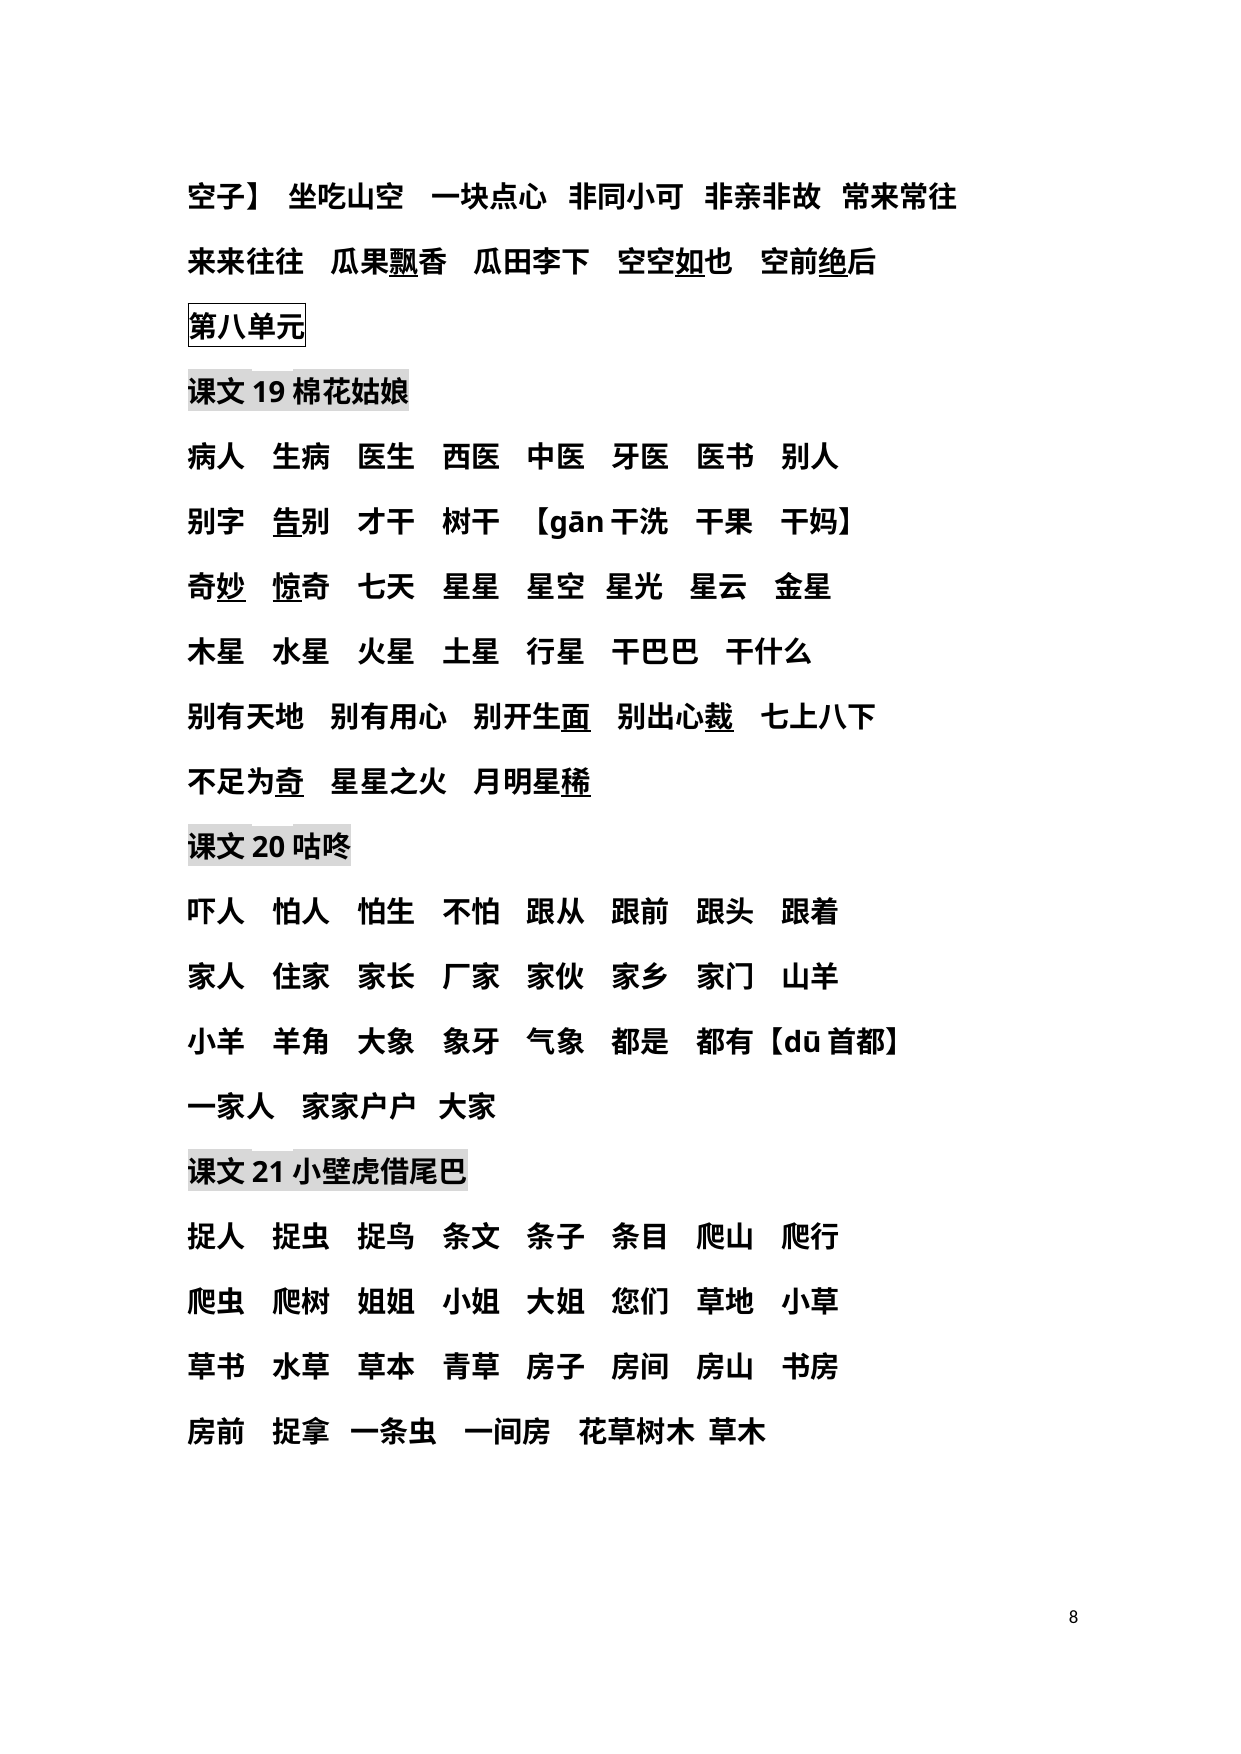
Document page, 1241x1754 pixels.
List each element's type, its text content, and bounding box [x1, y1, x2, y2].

text 一家人 家家户户 大家 [187, 1072, 1078, 1137]
text 来来往往 瓜果飘香 瓜田李下 空空如也 空前绝后 [187, 227, 1078, 292]
text 别有天地 别有用心 别开生面 别出心裁 七上八下 [187, 682, 1078, 747]
text 房前 捉拿 一条虫 一间房 花草树木 草木 [187, 1397, 1078, 1462]
text 课文19 棉花姑娘 [187, 357, 1078, 422]
text 草书 水草 草本 青草 房子 房间 房山 书房 [187, 1332, 1078, 1397]
text 家人 住家 家长 厂家 家伙 家乡 家门 山羊 [187, 942, 1078, 1007]
text 第八单元 [187, 292, 1078, 357]
text 课文21 小壁虎借尾巴 [187, 1137, 1078, 1202]
text 吓人 怕人 怕生 不怕 跟从 跟前 跟头 跟着 [187, 877, 1078, 942]
text 奇妙 惊奇 七天 星星 星空 星光 星云 金星 [187, 552, 1078, 617]
text 捉人 捉虫 捉鸟 条文 条子 条目 爬山 爬行 [187, 1202, 1078, 1267]
text 病人 生病 医生 西医 中医 牙医 医书 别人 [187, 422, 1078, 487]
text 空子】 坐吃山空 一块点心 非同小可 非亲非故 常来常往 [187, 162, 1078, 227]
text 不足为奇 星星之火 月明星稀 [187, 747, 1078, 812]
text 爬虫 爬树 姐姐 小姐 大姐 您们 草地 小草 [187, 1267, 1078, 1332]
text 别字 告别 才干 树干 【gān干洗 干果 干妈】 [187, 487, 1078, 552]
text 木星 水星 火星 土星 行星 干巴巴 干什么 [187, 617, 1078, 682]
text 课文20 咕咚 [187, 812, 1078, 877]
text 小羊 羊角 大象 象牙 气象 都是 都有【dū首都】 [187, 1007, 1078, 1072]
